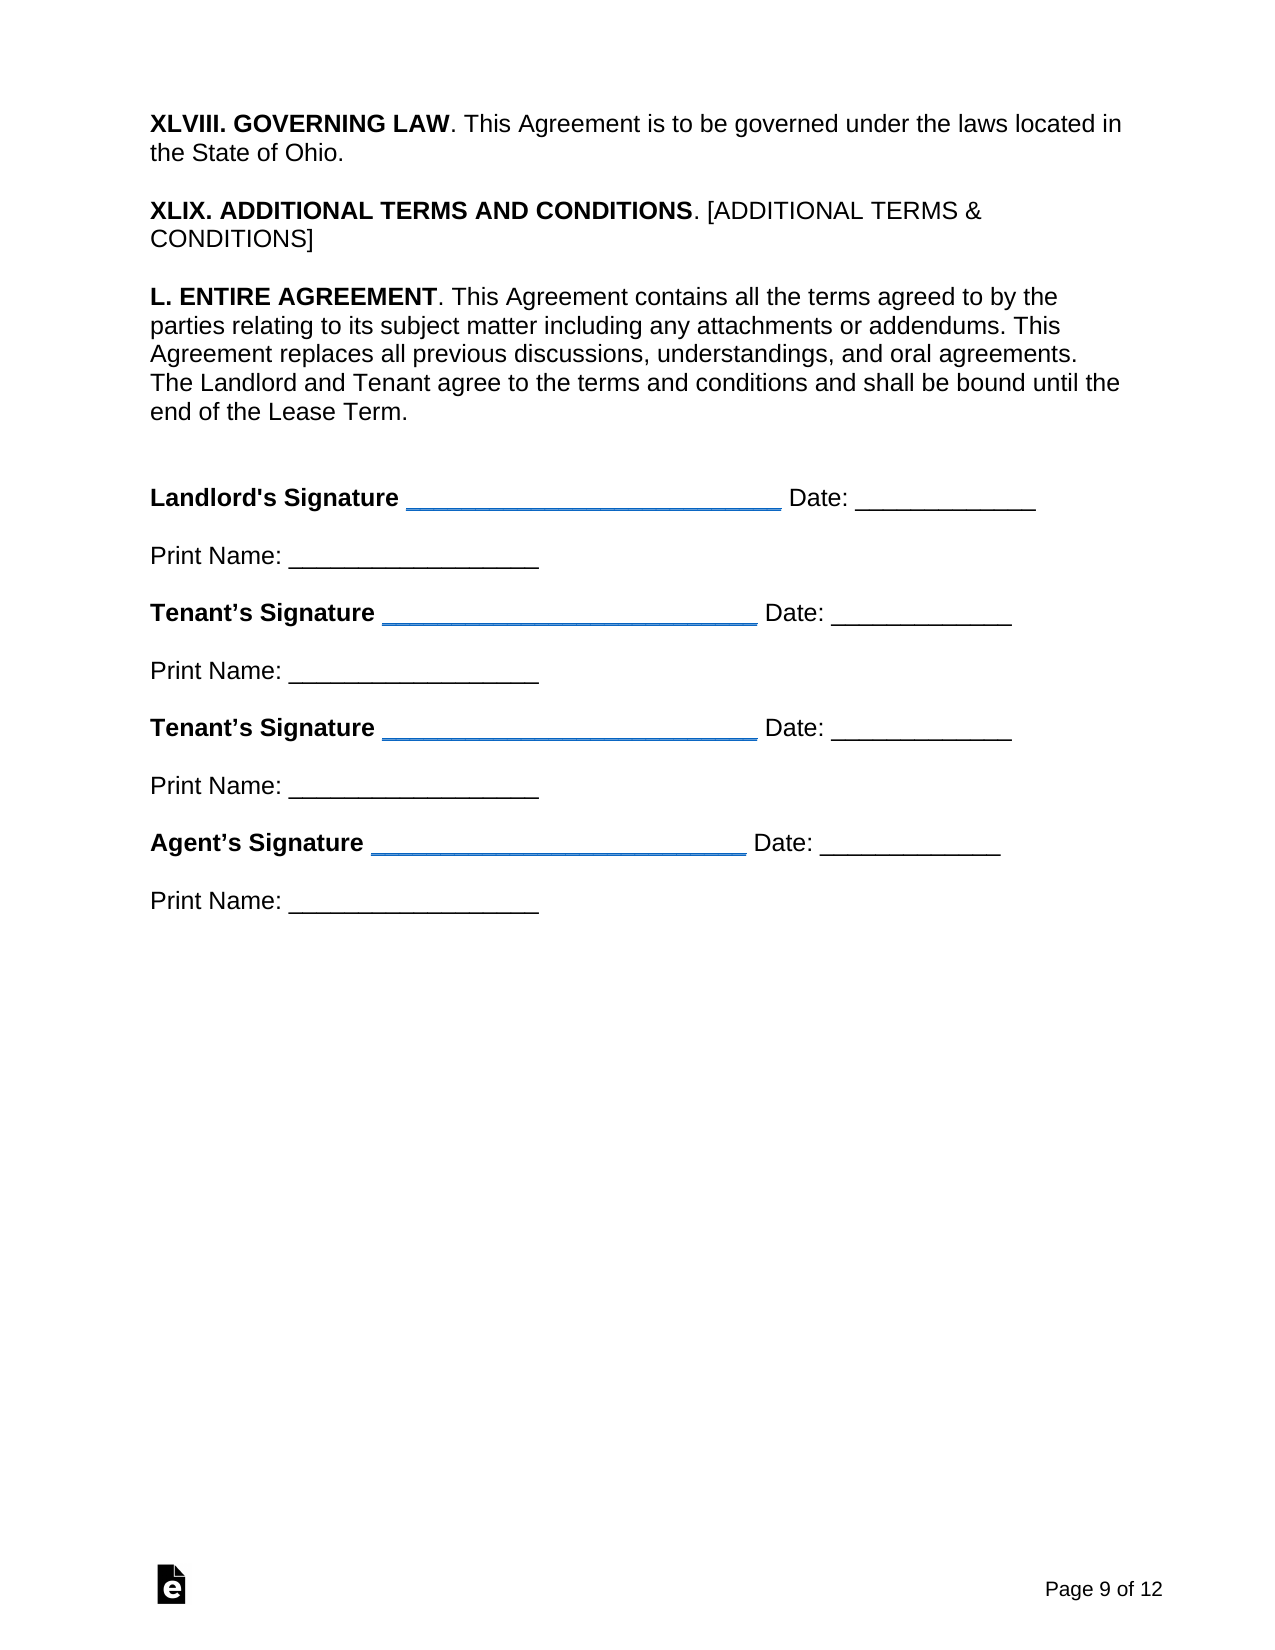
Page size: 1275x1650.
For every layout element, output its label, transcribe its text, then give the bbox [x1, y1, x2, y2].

text XLIX. ADDITIONAL TERMS AND CONDITIONS. [ADDITIONAL TERMS & CONDITIONS] [150, 196, 1125, 253]
text Agent’s Signature ___________________________ Date: _____________ [150, 828, 1125, 857]
text Print Name: __________________ [150, 541, 1125, 569]
text Landlord's Signature ___________________________ Date: _____________ [150, 483, 1125, 512]
text Tenant’s Signature ___________________________ Date: _____________ [150, 713, 1125, 742]
text Print Name: __________________ [150, 886, 1125, 914]
text Print Name: __________________ [150, 771, 1125, 799]
text XLVIII. GOVERNING LAW. This Agreement is to be governed under the laws located in the State of Ohio. [150, 109, 1125, 167]
text Print Name: __________________ [150, 656, 1125, 684]
text Tenant’s Signature ___________________________ Date: _____________ [150, 598, 1125, 627]
picture [150, 1563, 192, 1605]
text L. ENTIRE AGREEMENT. This Agreement contains all the terms agreed to by the parties relating to its subject matter including any attachments or addendums. This Agreement replaces all previous discussions, understandings, and oral agreements. The Landlord and Tenant agree to the terms and conditions and shall be bound until the end of the Lease Term. [150, 282, 1125, 426]
